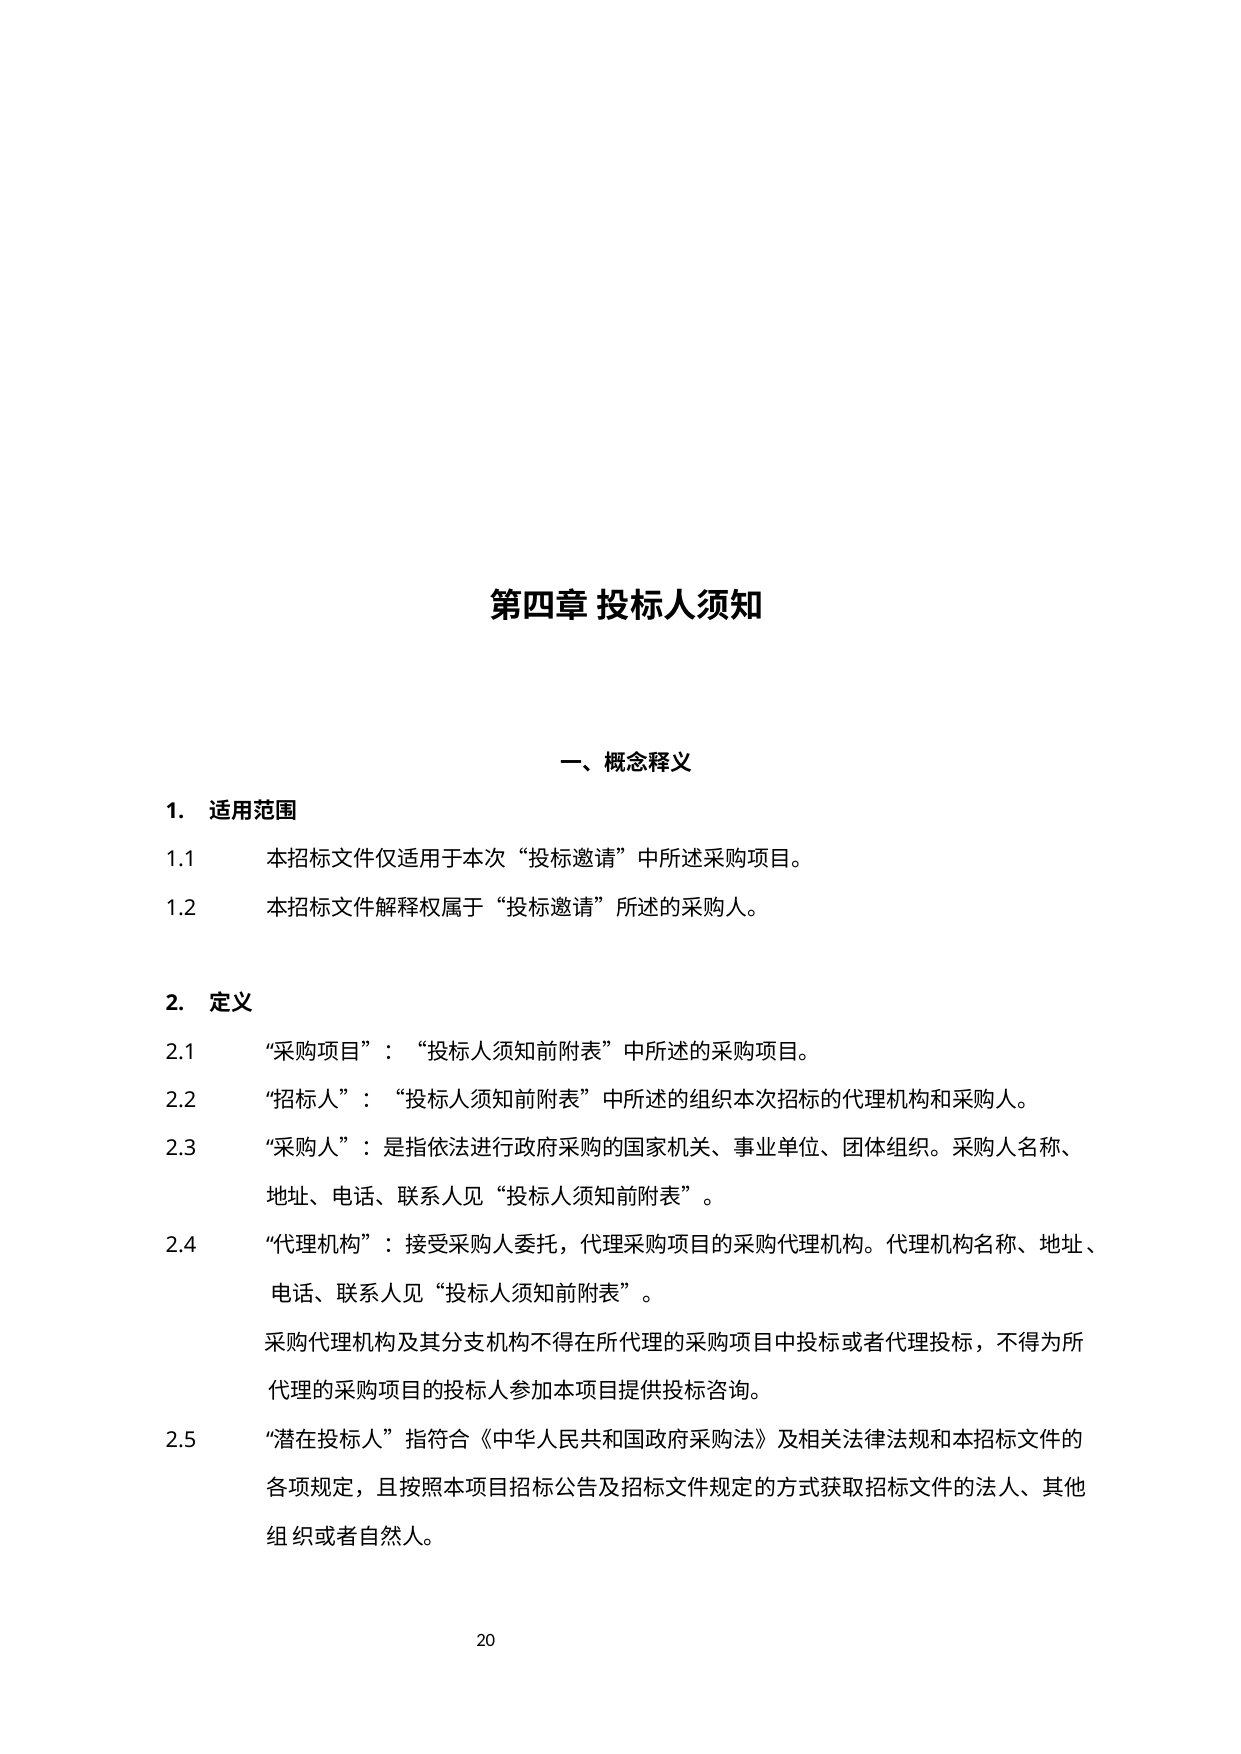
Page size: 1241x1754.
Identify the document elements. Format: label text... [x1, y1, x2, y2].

text 采购代理机构及其分支机构不得在所代理的采购项目中投标或者代理投标，不得为所代理的采购项目的投标人参加本项目提供投标咨询。 [264, 1324, 1087, 1405]
text 一、概念释义 [165, 744, 1087, 777]
list “采购项目”：“投标人须知前附表”中所述的采购项目。 [165, 1033, 1087, 1066]
list 本招标文件仅适用于本次“投标邀请”中所述采购项目。 [165, 841, 1087, 873]
list 本招标文件解释权属于“投标邀请”所述的采购人。 [165, 889, 1087, 922]
list 适用范围 [165, 793, 1087, 825]
list 定义 [165, 985, 1087, 1017]
text 第四章 投标人须知 [165, 570, 1087, 635]
list “招标人”：“投标人须知前附表”中所述的组织本次招标的代理机构和采购人。 [165, 1082, 1087, 1114]
list “采购人”：是指依法进行政府采购的国家机关、事业单位、团体组织。采购人名称、 地址、电话、联系人见“投标人须知前附表”。 [165, 1130, 1087, 1211]
list “潜在投标人”指符合《中华人民共和国政府采购法》及相关法律法规和本招标文件的各项规定，且按照本项目招标公告及招标文件规定的方式获取招标文件的法人、其他组 织或者自然人。 [165, 1421, 1087, 1551]
list “代理机构”：接受采购人委托，代理采购项目的采购代理机构。代理机构名称、地址、 电话、联系人见“投标人须知前附表”。 [165, 1227, 1087, 1308]
